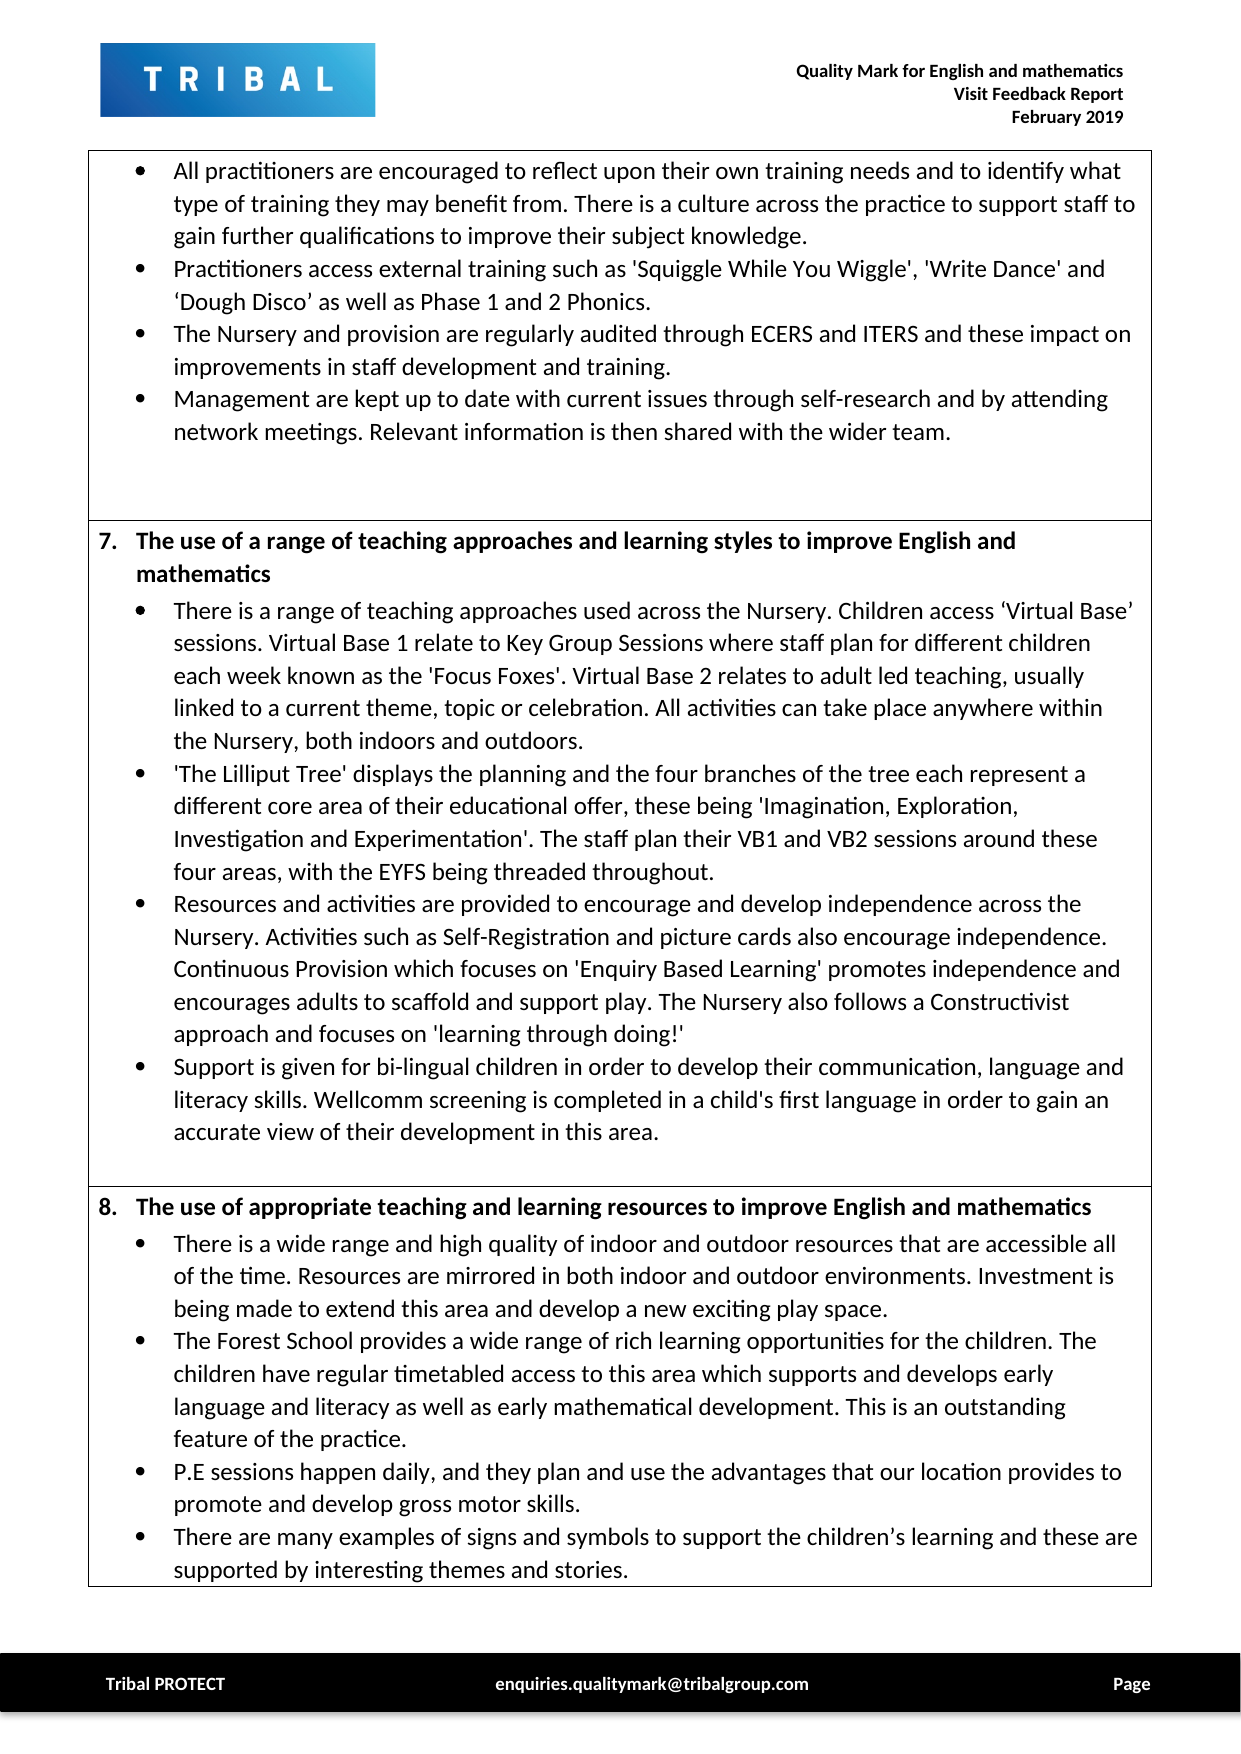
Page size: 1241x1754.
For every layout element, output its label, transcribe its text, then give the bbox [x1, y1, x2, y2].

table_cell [89, 1187, 1151, 1586]
picture [100, 43, 376, 117]
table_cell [89, 151, 1151, 520]
table_cell The use of a range of teaching approaches and learning styles to improve English and mathematics There is a range of teaching approaches used across the Nursery. Children access ‘Virtual Base’ sessions. Virtual Base 1 relate to Key Group Sessions where staff plan for different children each week known as the 'Focus Foxes'. Virtual Base 2 relates to adult led teaching, usually linked to a current theme, topic or celebration. All activities can take place anywhere within the Nursery, both indoors and outdoors. 'The Lilliput Tree' displays the planning and the four branches of the tree each represent a different core area of their educational offer, these being 'Imagination, Exploration, Investigation and Experimentation'. The staff plan their VB1 and VB2 sessions around these four areas, with the EYFS being threaded throughout. Resources and activities are provided to encourage and develop independence across the Nursery. Activities such as Self-Registration and picture cards also encourage independence. Continuous Provision which focuses on 'Enquiry Based Learning' promotes independence and encourages adults to scaffold and support play. The Nursery also follows a Constructivist approach and focuses on 'learning through doing!' Support is given for bi-lingual children in order to develop their communication, language and literacy skills. Wellcomm screening is completed in a child's first language in order to gain an accurate view of their development in this area. [89, 521, 1151, 1186]
